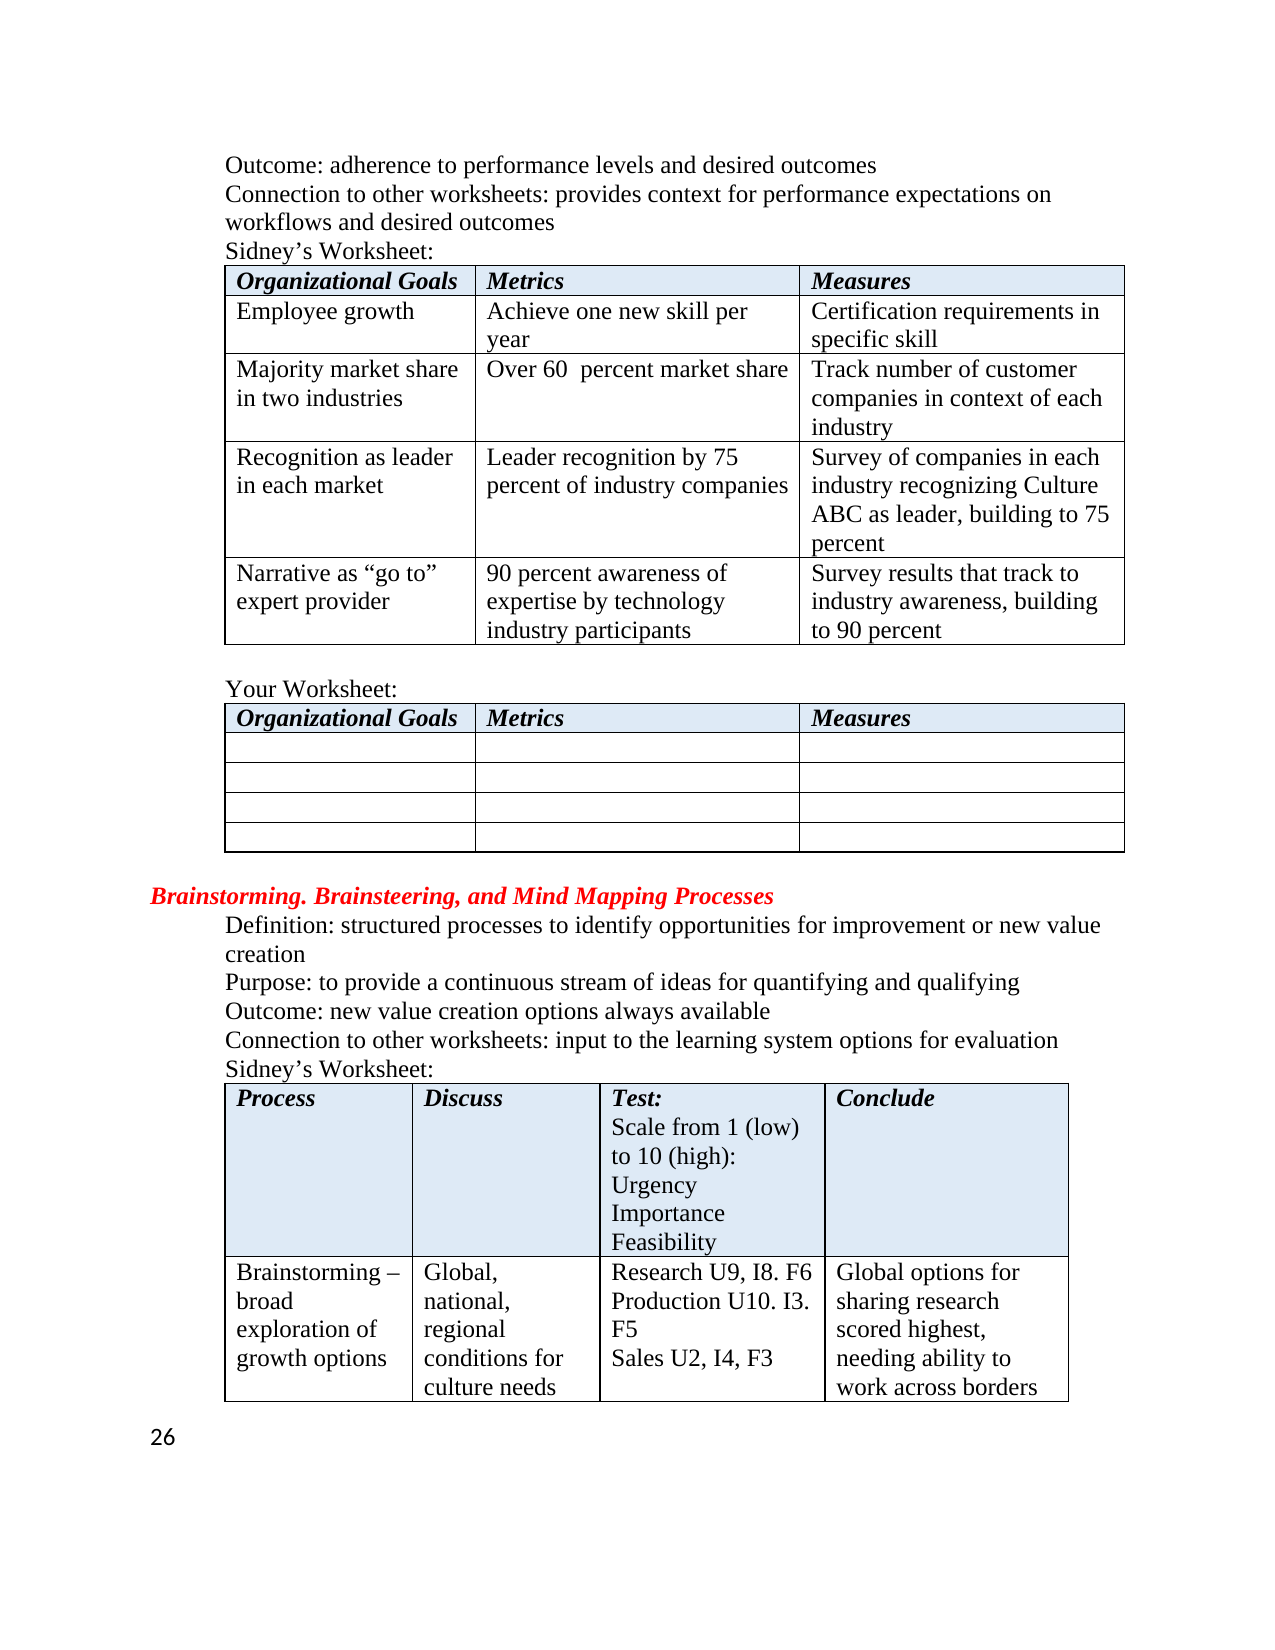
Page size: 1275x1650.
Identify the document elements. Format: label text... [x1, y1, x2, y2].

table_header Measures [800, 704, 1124, 732]
table_cell [800, 793, 1124, 822]
table_header Process [226, 1084, 412, 1256]
table_header Metrics [476, 266, 799, 295]
table_cell Survey results that track to industry awareness, building to 90 percent [800, 558, 1124, 644]
text Brainstorming. Brainsteering, and Mind Mapping Processes [150, 881, 1125, 910]
table_header Conclude [826, 1084, 1068, 1256]
table_cell [476, 763, 799, 792]
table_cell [601, 1257, 824, 1401]
table_cell [226, 823, 475, 851]
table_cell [226, 1257, 412, 1401]
table_cell Recognition as leader in each market [226, 442, 475, 557]
table_cell Achieve one new skill per year [476, 296, 799, 353]
text Outcome: adherence to performance levels and desired outcomes [225, 150, 1125, 179]
table_cell Narrative as “go to” expert provider [226, 558, 475, 644]
table_cell [476, 733, 799, 762]
text Your Worksheet: [225, 674, 1125, 702]
table_header Test: Scale from 1 (low) to 10 (high): Urgency Importance Feasibility [601, 1084, 824, 1256]
table_cell Certification requirements in specific skill [800, 296, 1124, 353]
table_cell Survey of companies in each industry recognizing Culture ABC as leader, building to 75 percent [800, 442, 1124, 557]
table_cell [800, 763, 1124, 792]
table_cell Employee growth [226, 296, 475, 353]
table_cell [226, 733, 475, 762]
text Purpose: to provide a continuous stream of ideas for quantifying and qualifying [225, 967, 1125, 996]
text Sidney’s Worksheet: [225, 236, 1125, 265]
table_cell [413, 1257, 599, 1401]
table_header Metrics [476, 704, 799, 732]
text Outcome: new value creation options always available [225, 996, 1125, 1025]
table_cell [800, 823, 1124, 851]
table_cell [476, 793, 799, 822]
table_cell Over 60 percent market share [476, 354, 799, 441]
table_header Measures [800, 266, 1124, 295]
table_cell [476, 823, 799, 851]
table_cell [800, 733, 1124, 762]
table_cell [226, 763, 475, 792]
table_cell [826, 1257, 1068, 1401]
table_cell Majority market share in two industries [226, 354, 475, 441]
table_cell Leader recognition by 75 percent of industry companies [476, 442, 799, 557]
table_header Organizational Goals [226, 704, 475, 732]
text Connection to other worksheets: provides context for performance expectations on workflows and desired outcomes [225, 179, 1125, 236]
table_cell 90 percent awareness of expertise by technology industry participants [476, 558, 799, 644]
table_header Discuss [413, 1084, 599, 1256]
text Sidney’s Worksheet: [225, 1054, 1125, 1082]
table_header Organizational Goals [226, 266, 475, 295]
text Connection to other worksheets: input to the learning system options for evaluation [225, 1025, 1125, 1054]
table_cell [226, 793, 475, 822]
text Definition: structured processes to identify opportunities for improvement or new value creation [225, 910, 1125, 967]
table_cell Track number of customer companies in context of each industry [800, 354, 1124, 441]
